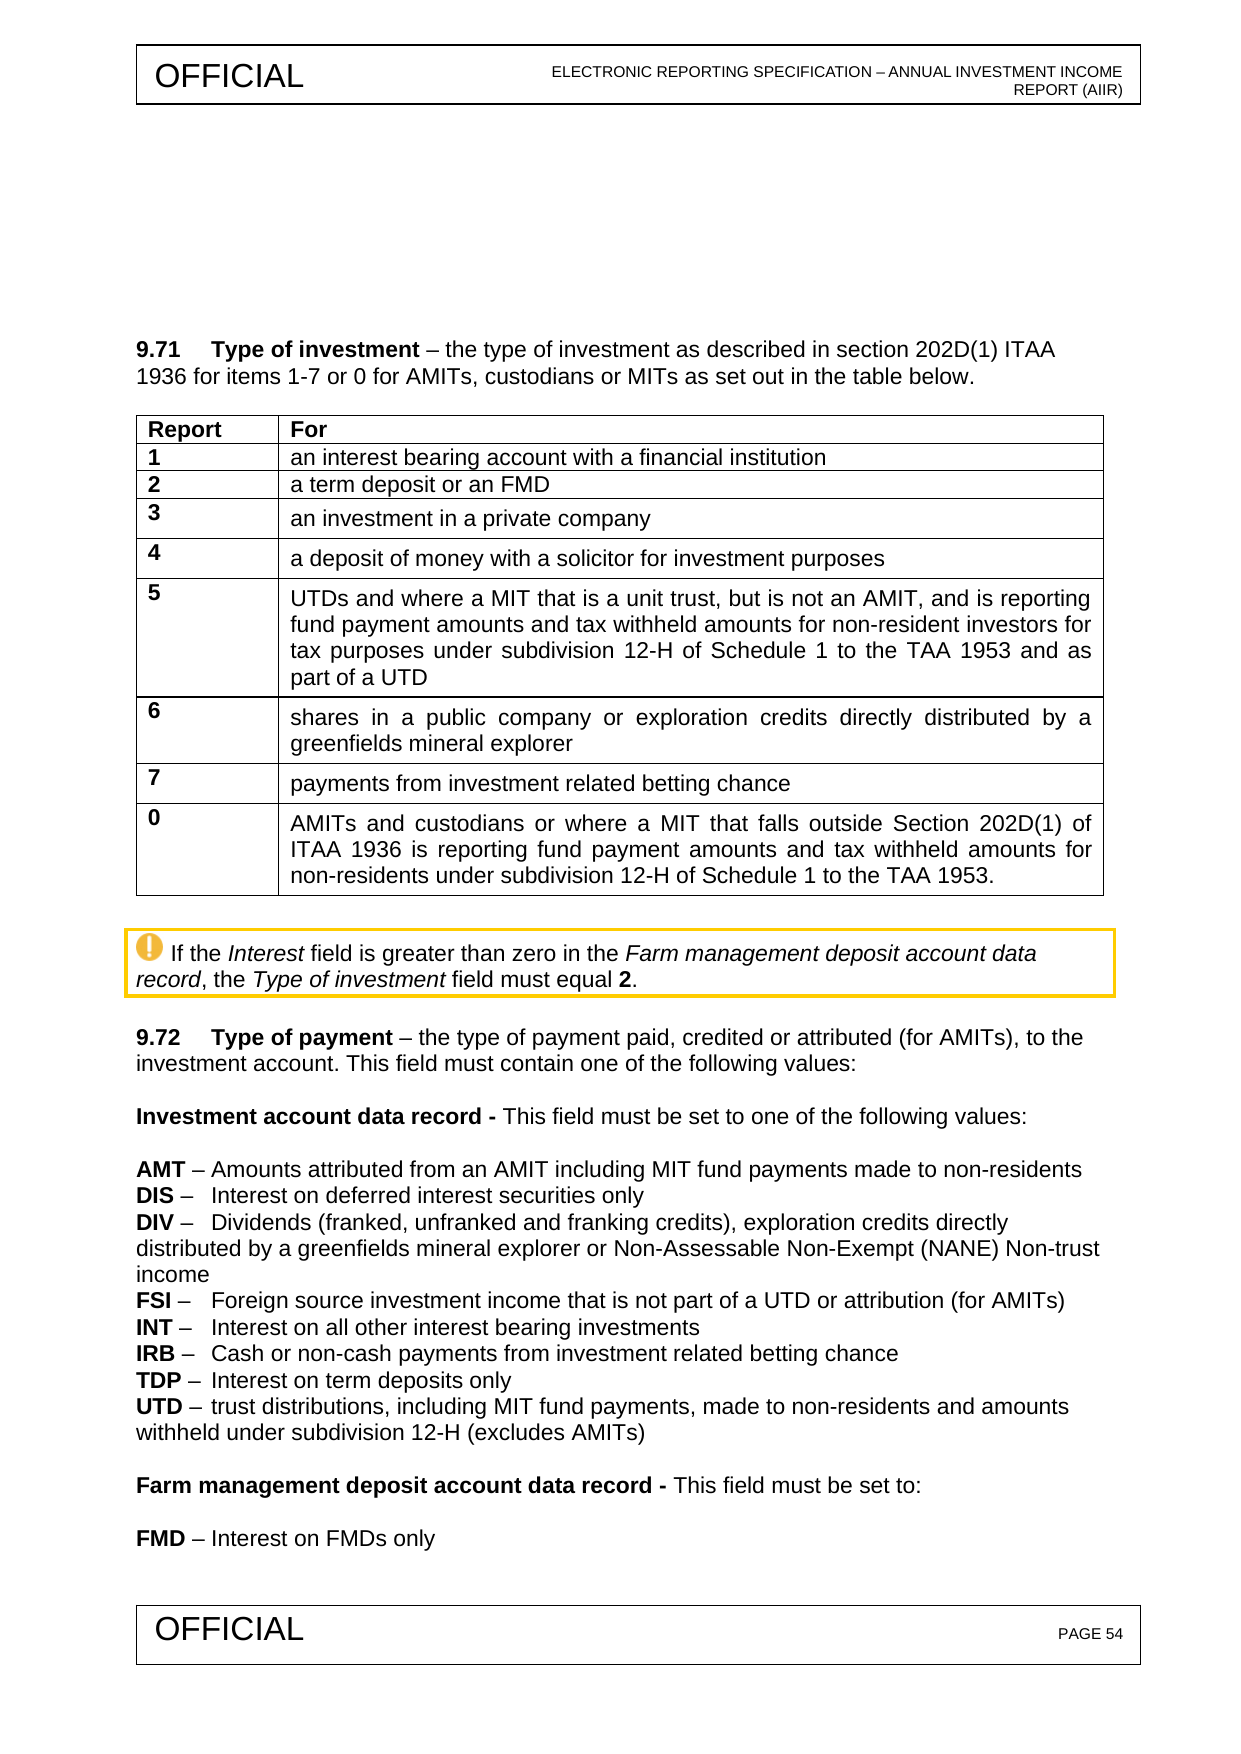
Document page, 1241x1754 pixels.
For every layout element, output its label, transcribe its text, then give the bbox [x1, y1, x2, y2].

text 9.71 Type of investment – the type of investment as described in section 202D(1) ITAA 1936 for items 1-7 or 0 for AMITs, custodians or MITs as set out in the table below. [136, 336, 1104, 389]
text INT – Interest on all other interest bearing investments [136, 1314, 1104, 1340]
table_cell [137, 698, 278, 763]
text FSI – Foreign source investment income that is not part of a UTD or attribution (for AMITs) [136, 1287, 1104, 1314]
text TDP – Interest on term deposits only [136, 1367, 1104, 1393]
text Farm management deposit account data record - This field must be set to: [136, 1472, 1104, 1498]
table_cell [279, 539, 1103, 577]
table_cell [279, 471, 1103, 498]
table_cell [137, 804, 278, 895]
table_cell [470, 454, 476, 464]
text 9.72 Type of payment – the type of payment paid, credited or attributed (for AMITs), to the investment account. This field must contain one of the following values: [136, 1024, 1104, 1077]
text DIV – Dividends (franked, unfranked and franking credits), exploration credits directly distributed by a greenfields mineral explorer or Non-Assessable Non-Exempt (NANE) Non-trust income [136, 1208, 1104, 1287]
text UTD – trust distributions, including MIT fund payments, made to non-residents and amounts withheld under subdivision 12-H (excludes AMITs) [136, 1393, 1104, 1446]
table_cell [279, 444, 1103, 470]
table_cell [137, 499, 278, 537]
text FMD – Interest on FMDs only [136, 1525, 1104, 1551]
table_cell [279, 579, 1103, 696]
text AMT – Amounts attributed from an AMIT including MIT fund payments made to non-residents [136, 1156, 1104, 1182]
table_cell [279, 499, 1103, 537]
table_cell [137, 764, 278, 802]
picture [135, 933, 164, 962]
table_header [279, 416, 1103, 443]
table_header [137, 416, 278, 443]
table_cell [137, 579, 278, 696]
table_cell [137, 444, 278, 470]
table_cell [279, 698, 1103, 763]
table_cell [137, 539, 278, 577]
text Investment account data record - This field must be set to one of the following values: [136, 1103, 1104, 1129]
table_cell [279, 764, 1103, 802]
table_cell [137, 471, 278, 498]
text IRB – Cash or non-cash payments from investment related betting chance [136, 1340, 1104, 1367]
text If the Interest field is greater than zero in the Farm management deposit account data record, the Type of investment field must equal 2. [128, 931, 1113, 994]
text DIS – Interest on deferred interest securities only [136, 1182, 1104, 1208]
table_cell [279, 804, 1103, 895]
